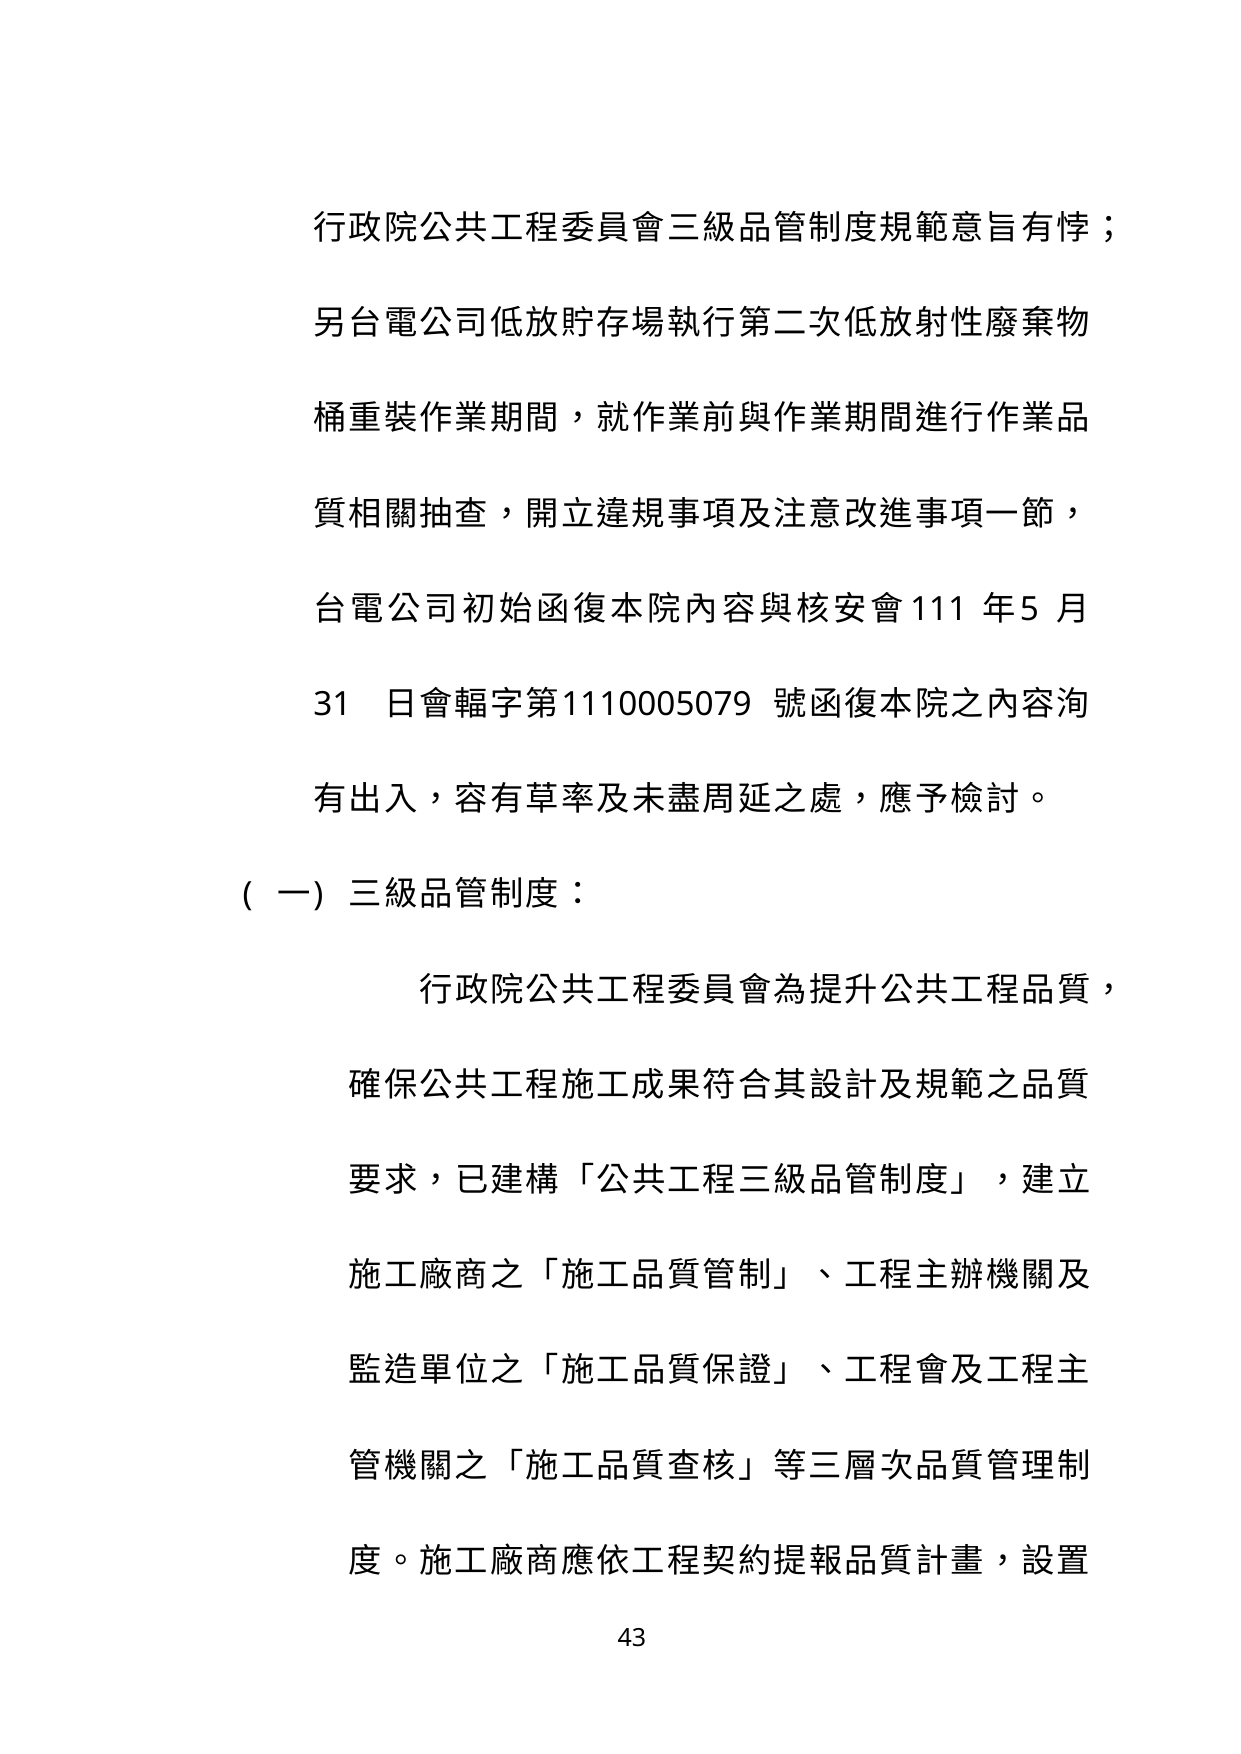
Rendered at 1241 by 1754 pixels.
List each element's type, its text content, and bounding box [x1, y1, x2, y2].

subtitle 三級品管制度： [242, 844, 1092, 939]
